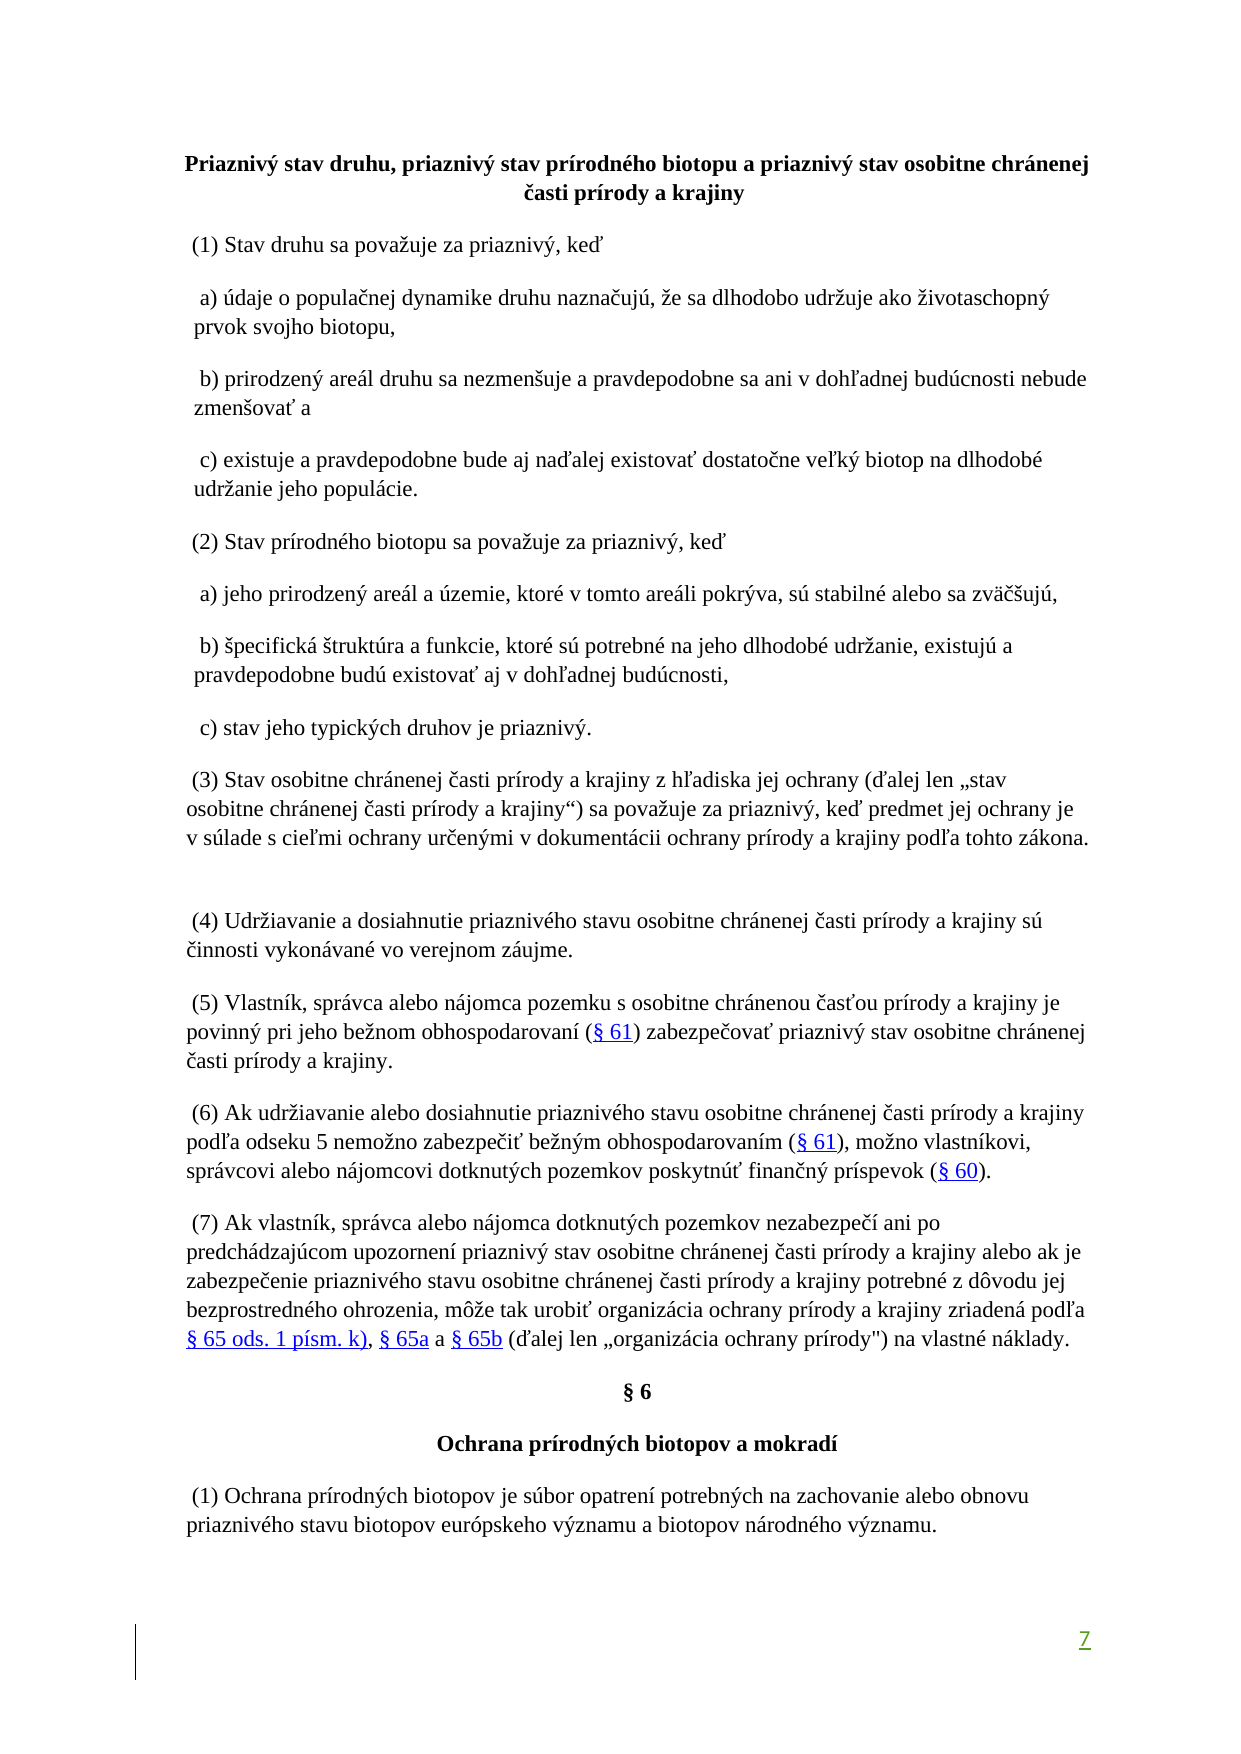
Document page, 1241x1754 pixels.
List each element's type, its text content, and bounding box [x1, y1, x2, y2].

text b) prirodzený areál druhu sa nezmenšuje a pravdepodobne sa ani v dohľadnej budúcnosti nebude zmenšovať a [194, 365, 1090, 420]
text (4) Udržiavanie a dosiahnutie priaznivého stavu osobitne chránenej časti prírody a krajiny sú činnosti vykonávané vo verejnom záujme. [186, 907, 1090, 963]
text c) stav jeho typických druhov je priaznivý. [194, 714, 1090, 740]
text a) jeho prirodzený areál a územie, ktoré v tomto areáli pokrýva, sú stabilné alebo sa zväčšujú, [194, 580, 1090, 607]
text § 6 [178, 1378, 1090, 1404]
text b) špecifická štruktúra a funkcie, ktoré sú potrebné na jeho dlhodobé udržanie, existujú a pravdepodobne budú existovať aj v dohľadnej budúcnosti, [194, 633, 1090, 688]
text (3) Stav osobitne chránenej časti prírody a krajiny z hľadiska jej ochrany (ďalej len „stav osobitne chránenej časti prírody a krajiny“) sa považuje za priaznivý, keď predmet jej ochrany je v súlade s cieľmi ochrany určenými v dokumentácii ochrany prírody a krajiny podľa tohto zákona. [186, 766, 1090, 881]
text (1) Ochrana prírodných biotopov je súbor opatrení potrebných na zachovanie alebo obnovu priaznivého stavu biotopov európskeho významu a biotopov národného významu. [186, 1482, 1090, 1538]
text Ochrana prírodných biotopov a mokradí [178, 1430, 1090, 1456]
text (2) Stav prírodného biotopu sa považuje za priaznivý, keď [186, 528, 1090, 554]
text (1) Stav druhu sa považuje za priaznivý, keď [186, 231, 1090, 258]
text (5) Vlastník, správca alebo nájomca pozemku s osobitne chránenou časťou prírody a krajiny je povinný pri jeho bežnom obhospodarovaní (§ 61) zabezpečovať priaznivý stav osobitne chránenej časti prírody a krajiny. [186, 989, 1090, 1073]
text (7) Ak vlastník, správca alebo nájomca dotknutých pozemkov nezabezpečí ani po predchádzajúcom upozornení priaznivý stav osobitne chránenej časti prírody a krajiny alebo ak je zabezpečenie priaznivého stavu osobitne chránenej časti prírody a krajiny potrebné z dôvodu jej bezprostredného ohrozenia, môže tak urobiť organizácia ochrany prírody a krajiny zriadená podľa § 65 ods. 1 písm. k), § 65a a § 65b (ďalej len „organizácia ochrany prírody") na vlastné náklady. [186, 1209, 1090, 1352]
text a) údaje o populačnej dynamike druhu naznačujú, že sa dlhodobo udržuje ako životaschopný prvok svojho biotopu, [194, 284, 1090, 339]
text (6) Ak udržiavanie alebo dosiahnutie priaznivého stavu osobitne chránenej časti prírody a krajiny podľa odseku 5 nemožno zabezpečiť bežným obhospodarovaním (§ 61), možno vlastníkovi, správcovi alebo nájomcovi dotknutých pozemkov poskytnúť finančný príspevok (§ 60). [186, 1099, 1090, 1183]
text Priaznivý stav druhu, priaznivý stav prírodného biotopu a priaznivý stav osobitne chránenej časti prírody a krajiny [178, 150, 1090, 205]
text c) existuje a pravdepodobne bude aj naďalej existovať dostatočne veľký biotop na dlhodobé udržanie jeho populácie. [194, 446, 1090, 502]
